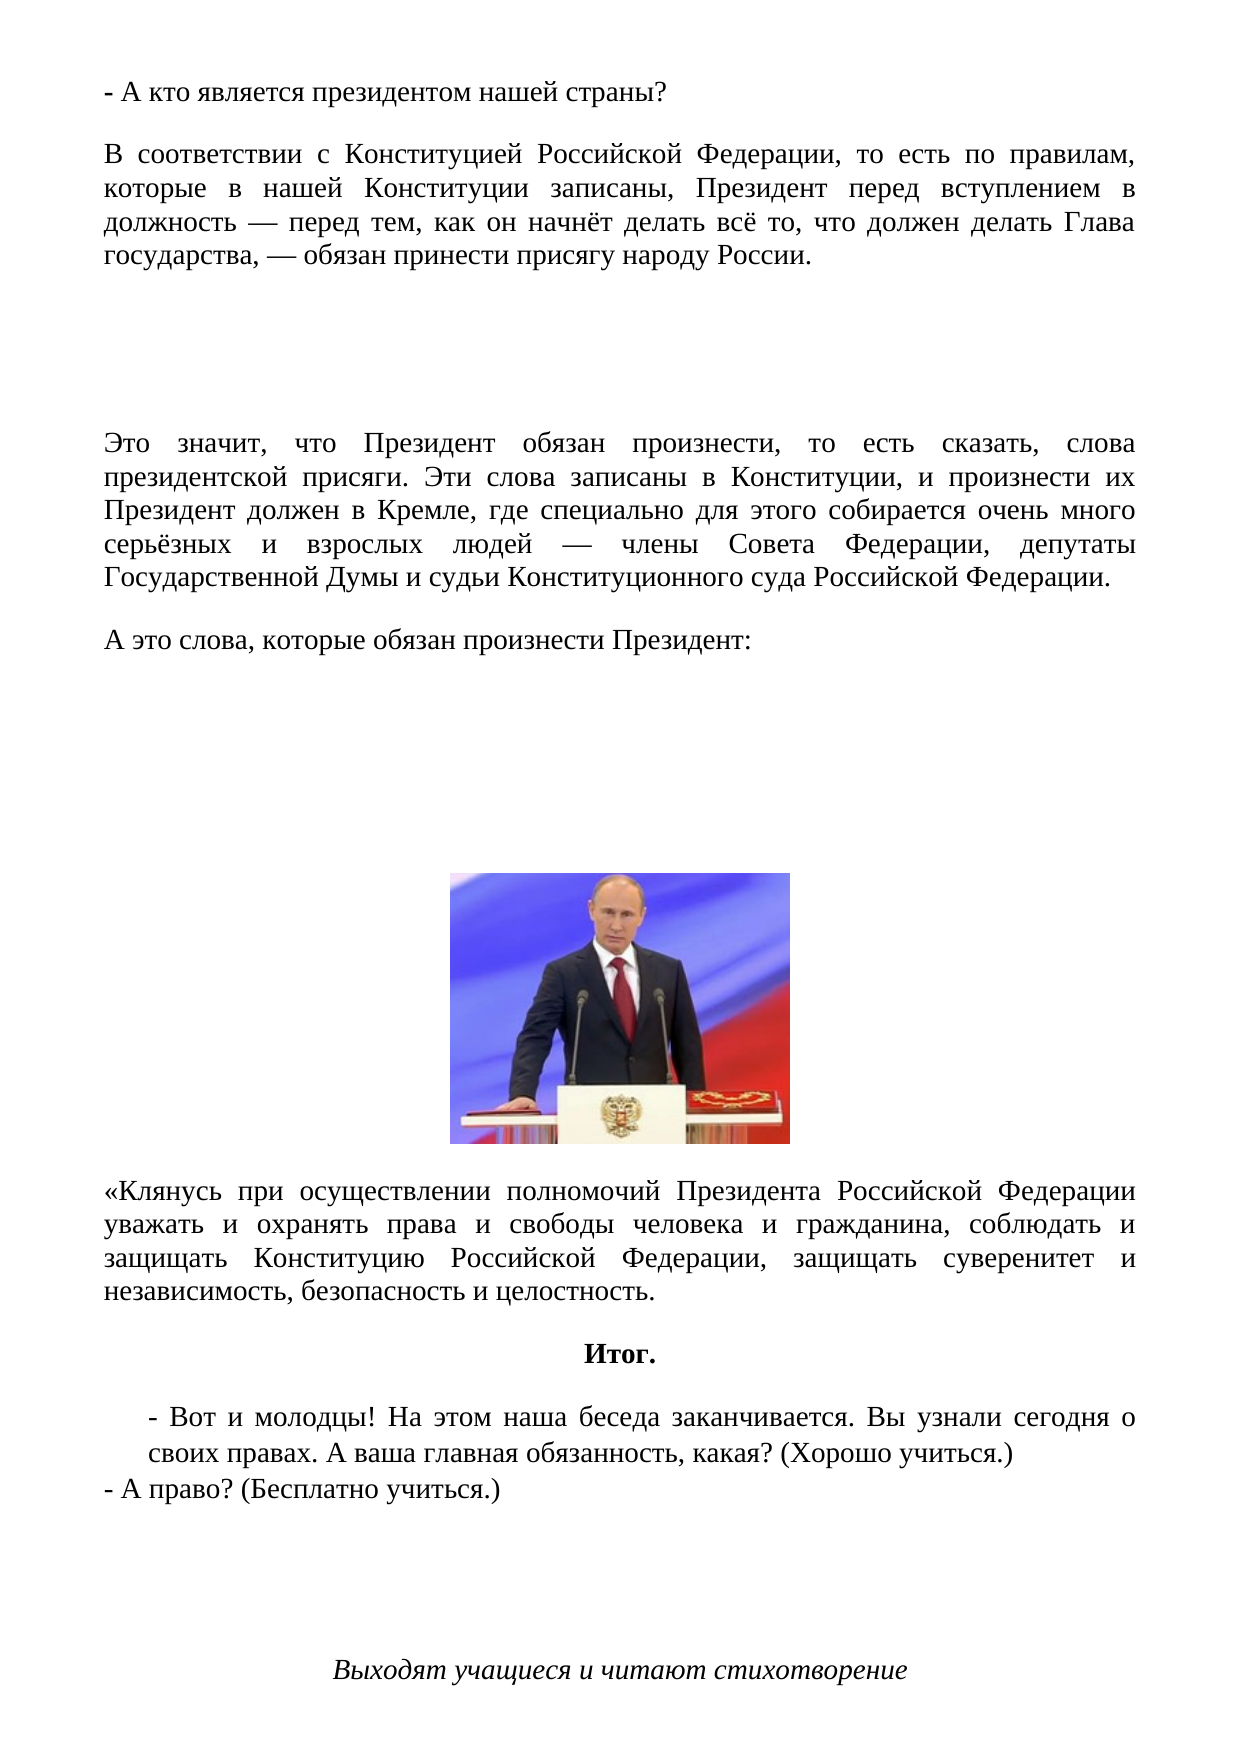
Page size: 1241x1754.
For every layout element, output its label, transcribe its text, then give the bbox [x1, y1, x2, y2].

text Выходят учащиеся и читают стихотворение [103, 1652, 1137, 1686]
text В соответствии с Конституцией Российской Федерации, то есть по правилам, которые в нашей Конституции записаны, Президент перед вступлением в должность — перед тем, как он начнёт делать всё то, что должен делать Глава государства, — обязан принести присягу народу России. [103, 137, 1137, 271]
text Это значит, что Президент обязан произнести, то есть сказать, слова президентской присяги. Эти слова записаны в Конституции, и произнести их Президент должен в Кремле, где специально для этого собирается очень много серьёзных и взрослых людей — члены Совета Федерации, депутаты Государственной Думы и судьи Конституционного суда Российской Федерации. [103, 425, 1137, 593]
text - А право? (Бесплатно учиться.) [103, 1471, 1137, 1505]
text «Клянусь при осуществлении полномочий Президента Российской Федерации уважать и охранять права и свободы человека и гражданина, соблюдать и защищать Конституцию Российской Федерации, защищать суверенитет и независимость, безопасность и целостность. [103, 1173, 1137, 1307]
text - А кто является президентом нашей страны? [103, 74, 1137, 107]
text А это слова, которые обязан произнести Президент: [103, 622, 1137, 656]
text - Вот и молодцы! На этом наша беседа заканчивается. Вы узнали сегодня о своих правах. А ваша главная обязанность, какая? (Хорошо учиться.) [148, 1399, 1137, 1469]
text Итог. [103, 1336, 1137, 1370]
picture [450, 873, 790, 1144]
